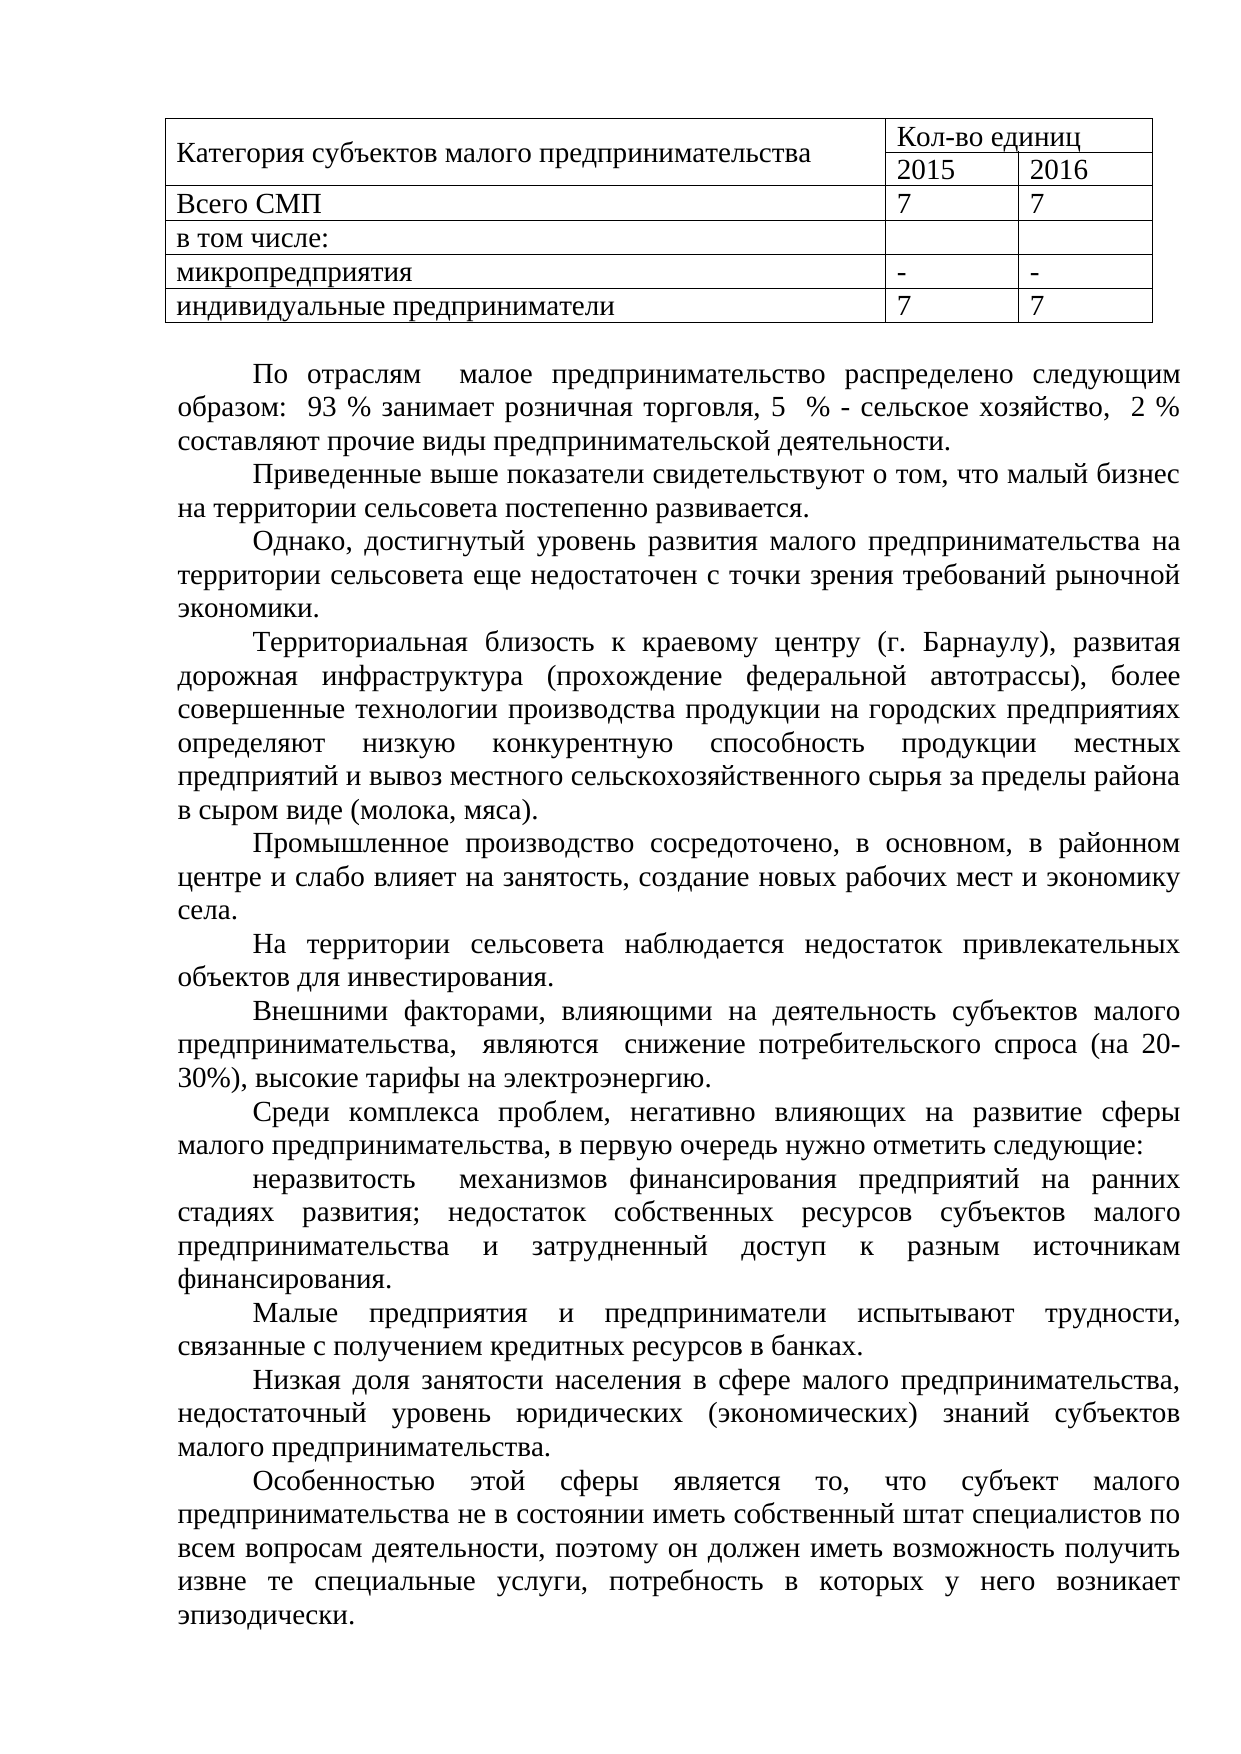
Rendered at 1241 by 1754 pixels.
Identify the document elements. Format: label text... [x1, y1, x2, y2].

text Особенностью этой сферы является то, что субъект малого предпринимательства не в состоянии иметь собственный штат специалистов по всем вопросам деятельности, поэтому он должен иметь возможность получить извне те специальные услуги, потребность в которых у него возникает эпизодически. [177, 1463, 1181, 1630]
table_header Кол-во единиц [886, 119, 1152, 151]
text По отраслям малое предпринимательство распределено следующим образом: 93 % занимает розничная торговля, 5 % - сельское хозяйство, 2 % составляют прочие виды предпринимательской деятельности. [177, 356, 1181, 456]
text Территориальная близость к краевому центру (г. Барнаулу), развитая дорожная инфраструктура (прохождение федеральной автотрассы), более совершенные технологии производства продукции на городских предприятиях определяют низкую конкурентную способность продукции местных предприятий и вывоз местного сельскохозяйственного сырья за пределы района в сыром виде (молока, мяса). [177, 624, 1181, 825]
table_cell 2015 [886, 153, 1018, 185]
text неразвитость механизмов финансирования предприятий на ранних стадиях развития; недостаток собственных ресурсов субъектов малого предпринимательства и затрудненный доступ к разным источникам финансирования. [177, 1161, 1181, 1295]
table_cell индивидуальные предприниматели [166, 289, 885, 322]
table_cell - [886, 255, 1018, 288]
table_cell 2016 [1019, 153, 1152, 185]
table_cell - [1019, 255, 1152, 288]
table_cell в том числе: [166, 221, 885, 253]
table_cell 7 [1019, 289, 1152, 322]
table_cell 7 [886, 289, 1018, 322]
text Однако, достигнутый уровень развития малого предпринимательства на территории сельсовета еще недостаточен с точки зрения требований рыночной экономики. [177, 523, 1181, 624]
table_cell [1019, 221, 1152, 253]
table_cell 7 [886, 186, 1018, 219]
text Среди комплекса проблем, негативно влияющих на развитие сферы малого предпринимательства, в первую очередь нужно отметить следующие: [177, 1094, 1181, 1161]
table_header Категория субъектов малого предпринимательства [166, 119, 885, 185]
text Приведенные выше показатели свидетельствуют о том, что малый бизнес на территории сельсовета постепенно развивается. [177, 456, 1181, 523]
table_cell микропредприятия [166, 255, 885, 288]
text Низкая доля занятости населения в сфере малого предпринимательства, недостаточный уровень юридических (экономических) знаний субъектов малого предпринимательства. [177, 1362, 1181, 1463]
text Внешними факторами, влияющими на деятельность субъектов малого предпринимательства, являются снижение потребительского спроса (на 20-30%), высокие тарифы на электроэнергию. [177, 993, 1181, 1094]
text На территории сельсовета наблюдается недостаток привлекательных объектов для инвестирования. [177, 926, 1181, 993]
text Промышленное производство сосредоточено, в основном, в районном центре и слабо влияет на занятость, создание новых рабочих мест и экономику села. [177, 825, 1181, 926]
table_cell 7 [1019, 186, 1152, 219]
table_cell [886, 221, 1018, 253]
table_cell Всего СМП [166, 186, 885, 219]
text Малые предприятия и предприниматели испытывают трудности, связанные с получением кредитных ресурсов в банках. [177, 1295, 1181, 1362]
